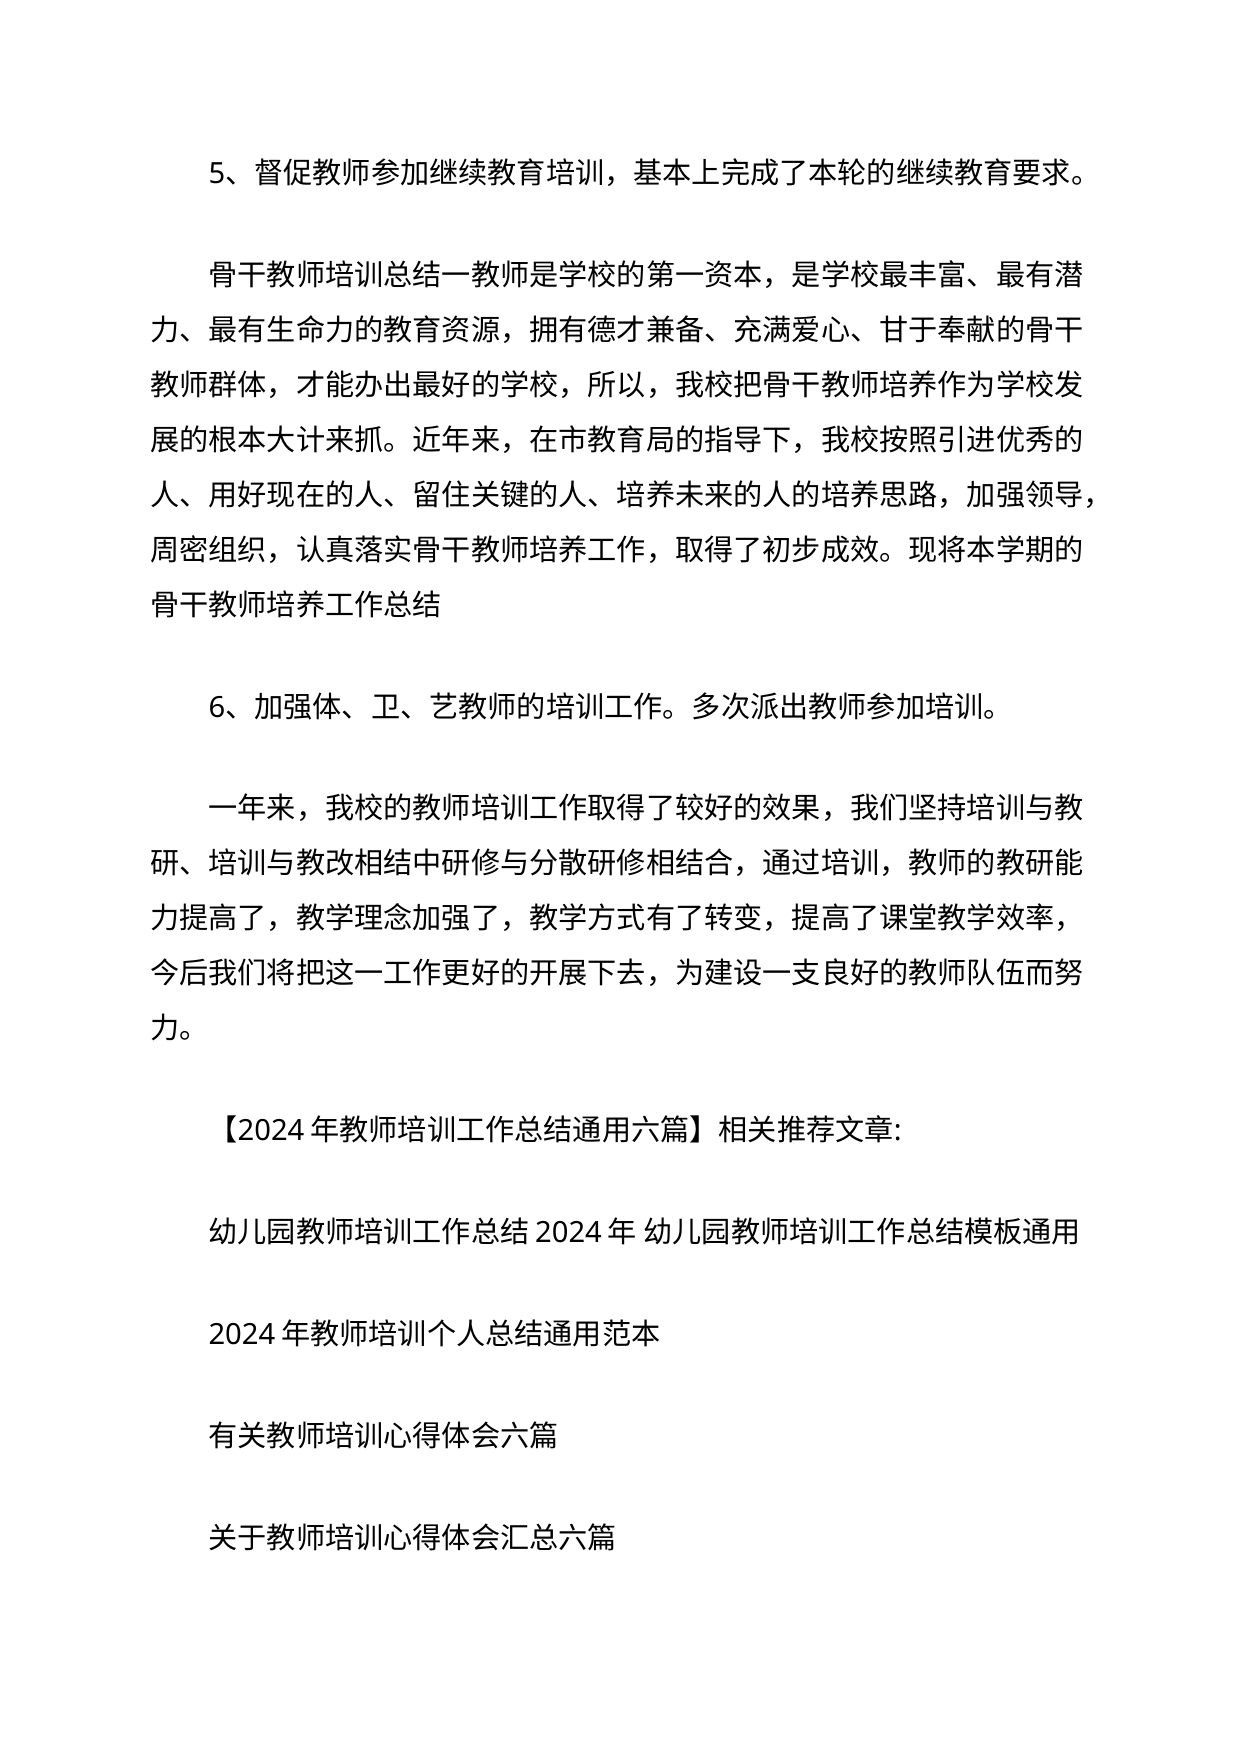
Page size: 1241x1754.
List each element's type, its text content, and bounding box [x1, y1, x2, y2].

text 5、督促教师参加继续教育培训，基本上完成了本轮的继续教育要求。 [150, 150, 1090, 192]
text 关于教师培训心得体会汇总六篇 [150, 1514, 1090, 1556]
text 2024年教师培训个人总结通用范本 [150, 1310, 1090, 1353]
text 一年来，我校的教师培训工作取得了较好的效果，我们坚持培训与教研、培训与教改相结中研修与分散研修相结合，通过培训，教师的教研能力提高了，教学理念加强了，教学方式有了转变，提高了课堂教学效率，今后我们将把这一工作更好的开展下去，为建设一支良好的教师队伍而努力。 [150, 785, 1090, 1047]
text 幼儿园教师培训工作总结2024年 幼儿园教师培训工作总结模板通用 [150, 1208, 1090, 1251]
text 6、加强体、卫、艺教师的培训工作。多次派出教师参加培训。 [150, 683, 1090, 726]
text 骨干教师培训总结一教师是学校的第一资本，是学校最丰富、最有潜力、最有生命力的教育资源，拥有德才兼备、充满爱心、甘于奉献的骨干教师群体，才能办出最好的学校，所以，我校把骨干教师培养作为学校发展的根本大计来抓。近年来，在市教育局的指导下，我校按照引进优秀的人、用好现在的人、留住关键的人、培养未来的人的培养思路，加强领导，周密组织，认真落实骨干教师培养工作，取得了初步成效。现将本学期的骨干教师培养工作总结 [150, 252, 1090, 624]
text 有关教师培训心得体会六篇 [150, 1412, 1090, 1455]
text 【2024年教师培训工作总结通用六篇】相关推荐文章: [150, 1106, 1090, 1149]
